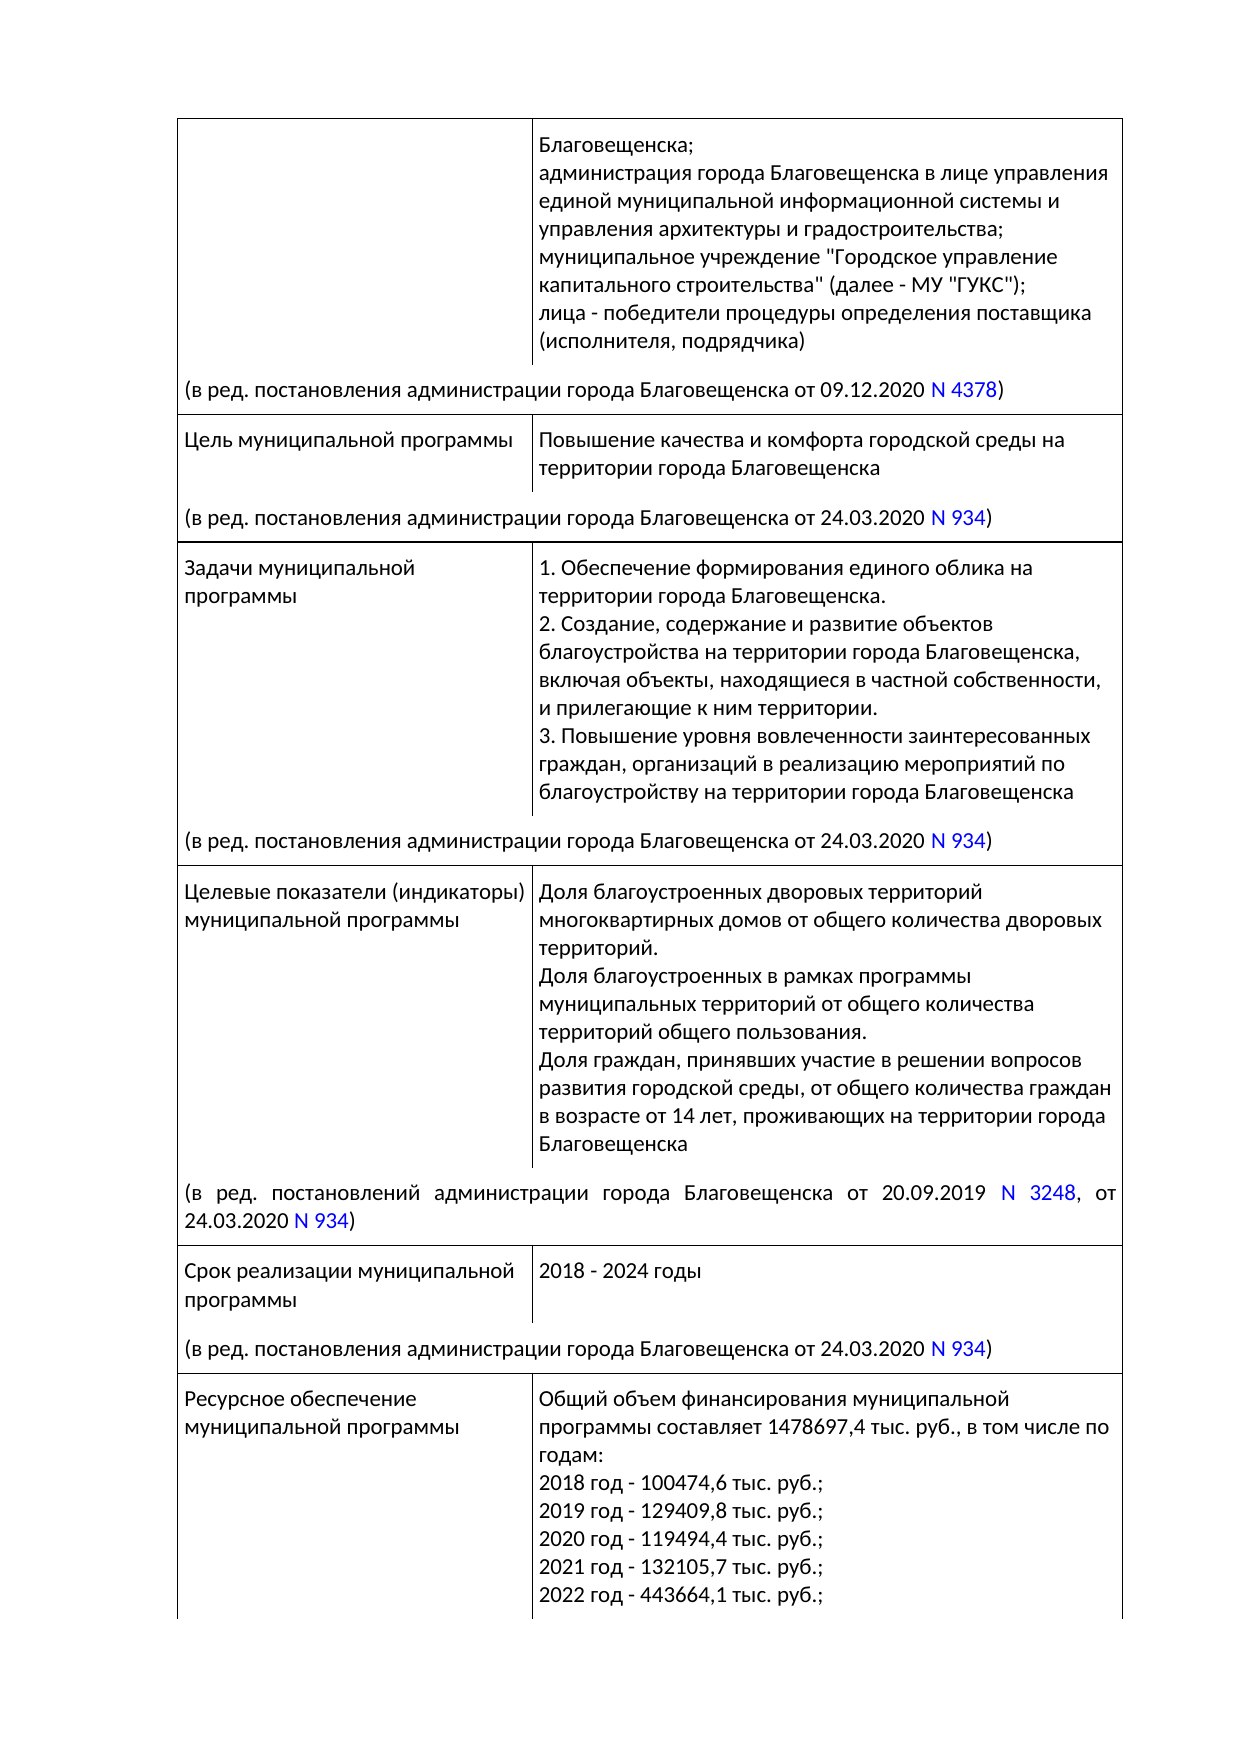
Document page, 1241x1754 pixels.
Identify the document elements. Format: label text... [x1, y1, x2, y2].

table_cell Доля благоустроенных дворовых территорий многоквартирных домов от общего количества дворовых территорий. Доля благоустроенных в рамках программы муниципальных территорий от общего количества территорий общего пользования. Доля граждан, принявших участие в решении вопросов развития городской среды, от общего количества граждан в возрасте от 14 лет, проживающих на территории города Благовещенска [533, 866, 1122, 1168]
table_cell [533, 119, 1122, 364]
table_cell Задачи муниципальной программы [178, 543, 532, 816]
table_cell (в ред. постановления администрации города Благовещенска от 24.03.2020 N 934) [178, 816, 1122, 865]
table_cell Повышение качества и комфорта городской среды на территории города Благовещенска [533, 415, 1122, 492]
table_cell Срок реализации муниципальной программы [178, 1246, 532, 1323]
table_cell Цель муниципальной программы [178, 415, 532, 492]
table_cell (в ред. постановлений администрации города Благовещенска от 20.09.2019 N 3248, от 24.03.2020 N 934) [178, 1168, 1122, 1245]
table_cell Целевые показатели (индикаторы) муниципальной программы [178, 866, 532, 1168]
table_cell (в ред. постановления администрации города Благовещенска от 24.03.2020 N 934) [178, 1323, 1122, 1373]
table_cell (в ред. постановления администрации города Благовещенска от 24.03.2020 N 934) [178, 492, 1122, 541]
table_cell 1. Обеспечение формирования единого облика на территории города Благовещенска. 2. Создание, содержание и развитие объектов благоустройства на территории города Благовещенска, включая объекты, находящиеся в частной собственности, и прилегающие к ним территории. 3. Повышение уровня вовлеченности заинтересованных граждан, организаций в реализацию мероприятий по благоустройству на территории города Благовещенска [533, 543, 1122, 816]
table_cell 2018 - 2024 годы [533, 1246, 1122, 1323]
table_cell (в ред. постановления администрации города Благовещенска от 09.12.2020 N 4378) [178, 365, 1122, 414]
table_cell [533, 1374, 1122, 1619]
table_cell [178, 1374, 532, 1619]
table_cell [178, 119, 532, 364]
